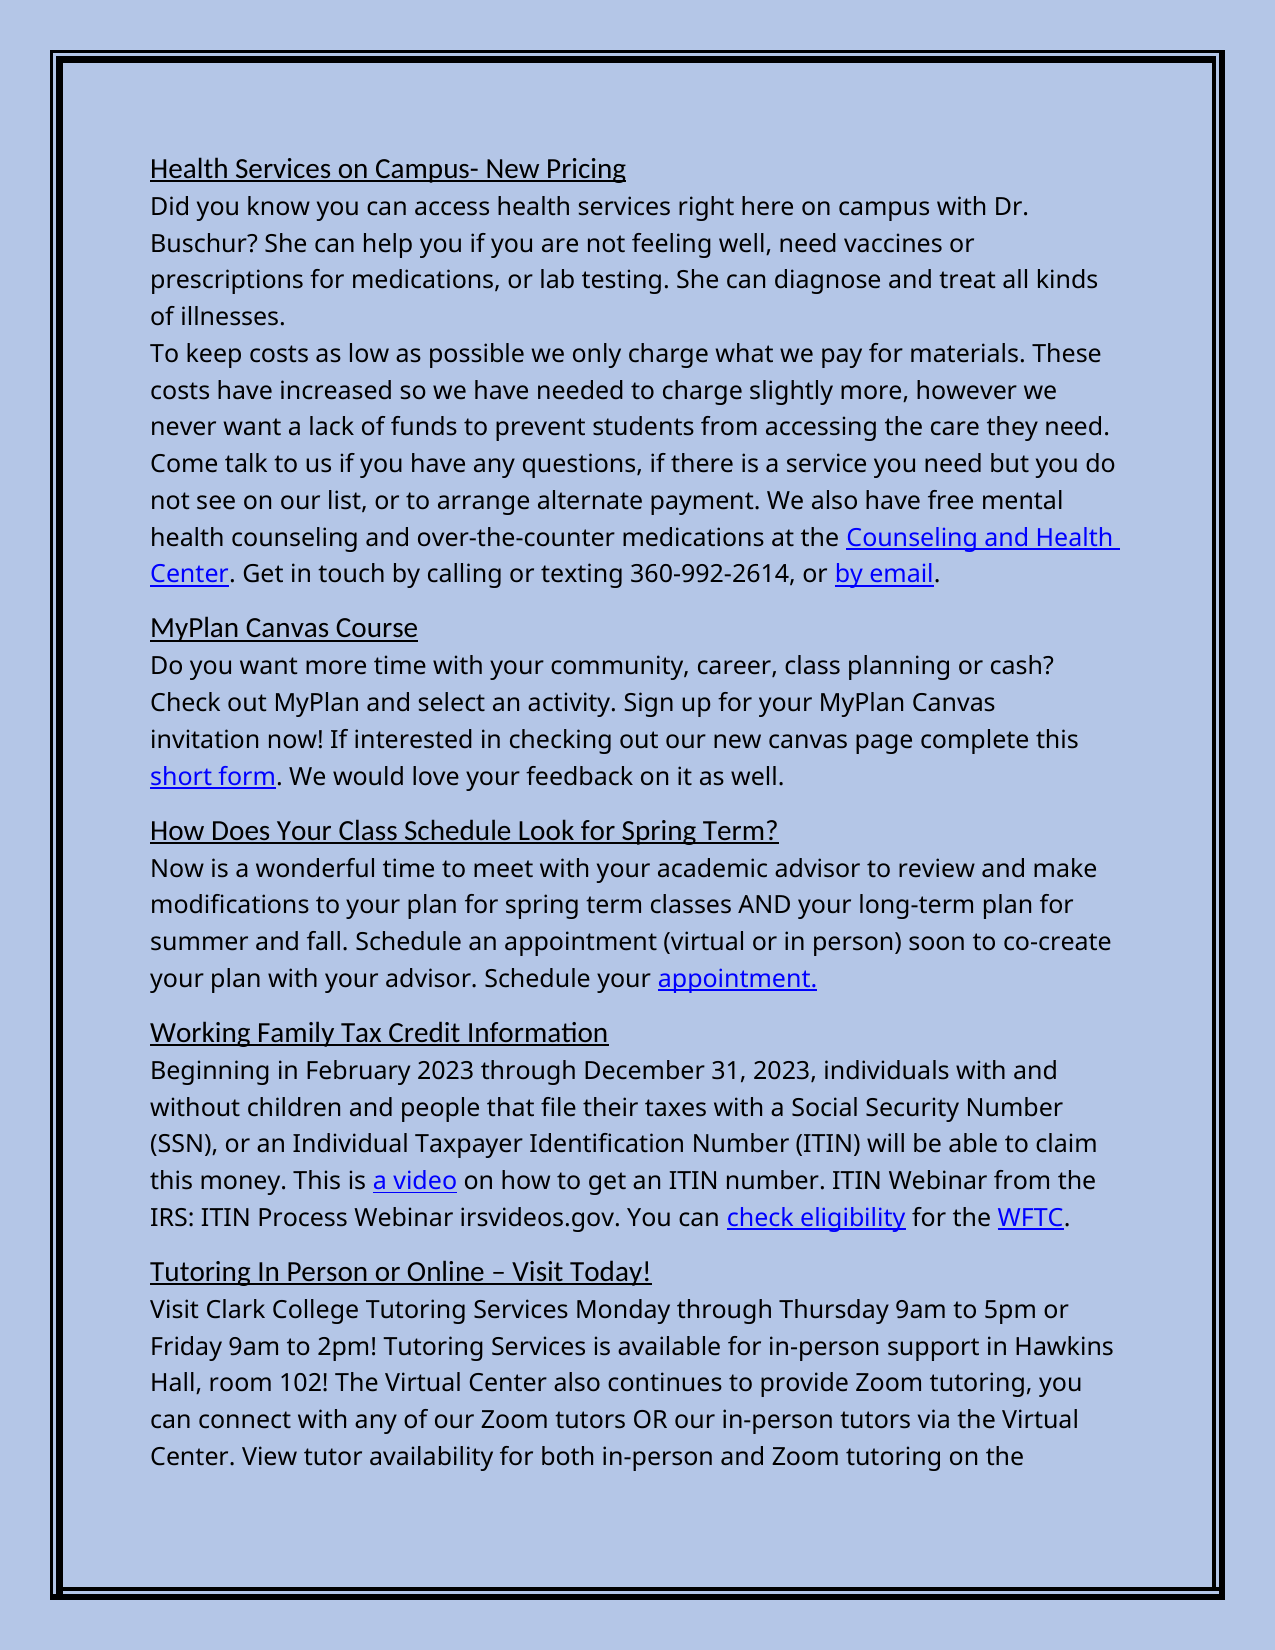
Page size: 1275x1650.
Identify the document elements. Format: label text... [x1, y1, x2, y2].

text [150, 1291, 1125, 1472]
text Did you know you can access health services right here on campus with Dr. Buschur? She can help you if you are not feeling well, need vaccines or prescriptions for medications, or lab testing. She can diagnose and treat all kinds of illnesses. To keep costs as low as possible we only charge what we pay for materials. These costs have increased so we have needed to charge slightly more, however we never want a lack of funds to prevent students from accessing the care they need. Come talk to us if you have any questions, if there is a service you need but you do not see on our list, or to arrange alternate payment. We also have free mental health counseling and over-the-counter medications at the Counseling and Health Center. Get in touch by calling or texting 360-992-2614, or by email. [150, 188, 1125, 590]
subtitle Working Family Tax Credit Information [150, 1014, 1125, 1049]
text Beginning in February 2023 through December 31, 2023, individuals with and without children and people that file their taxes with a Social Security Number (SSN), or an Individual Taxpayer Identification Number (ITIN) will be able to claim this money. This is a video on how to get an ITIN number. ITIN Webinar from the IRS: ITIN Process Webinar irsvideos.gov. You can check eligibility for the WFTC. [150, 1052, 1125, 1233]
subtitle MyPlan Canvas Course [150, 609, 1125, 645]
subtitle Tutoring In Person or Online – Visit Today! [150, 1253, 1125, 1288]
text Do you want more time with your community, career, class planning or cash? Check out MyPlan and select an activity. Sign up for your MyPlan Canvas invitation now! If interested in checking out our new canvas page complete this short form. We would love your feedback on it as well. [150, 648, 1125, 792]
subtitle How Does Your Class Schedule Look for Spring Term? [150, 812, 1125, 847]
subtitle Health Services on Campus- New Pricing [150, 150, 1125, 186]
text Now is a wonderful time to meet with your academic advisor to review and make modifications to your plan for spring term classes AND your long-term plan for summer and fall. Schedule an appointment (virtual or in person) soon to co-create your plan with your advisor. Schedule your appointment. [150, 850, 1125, 994]
